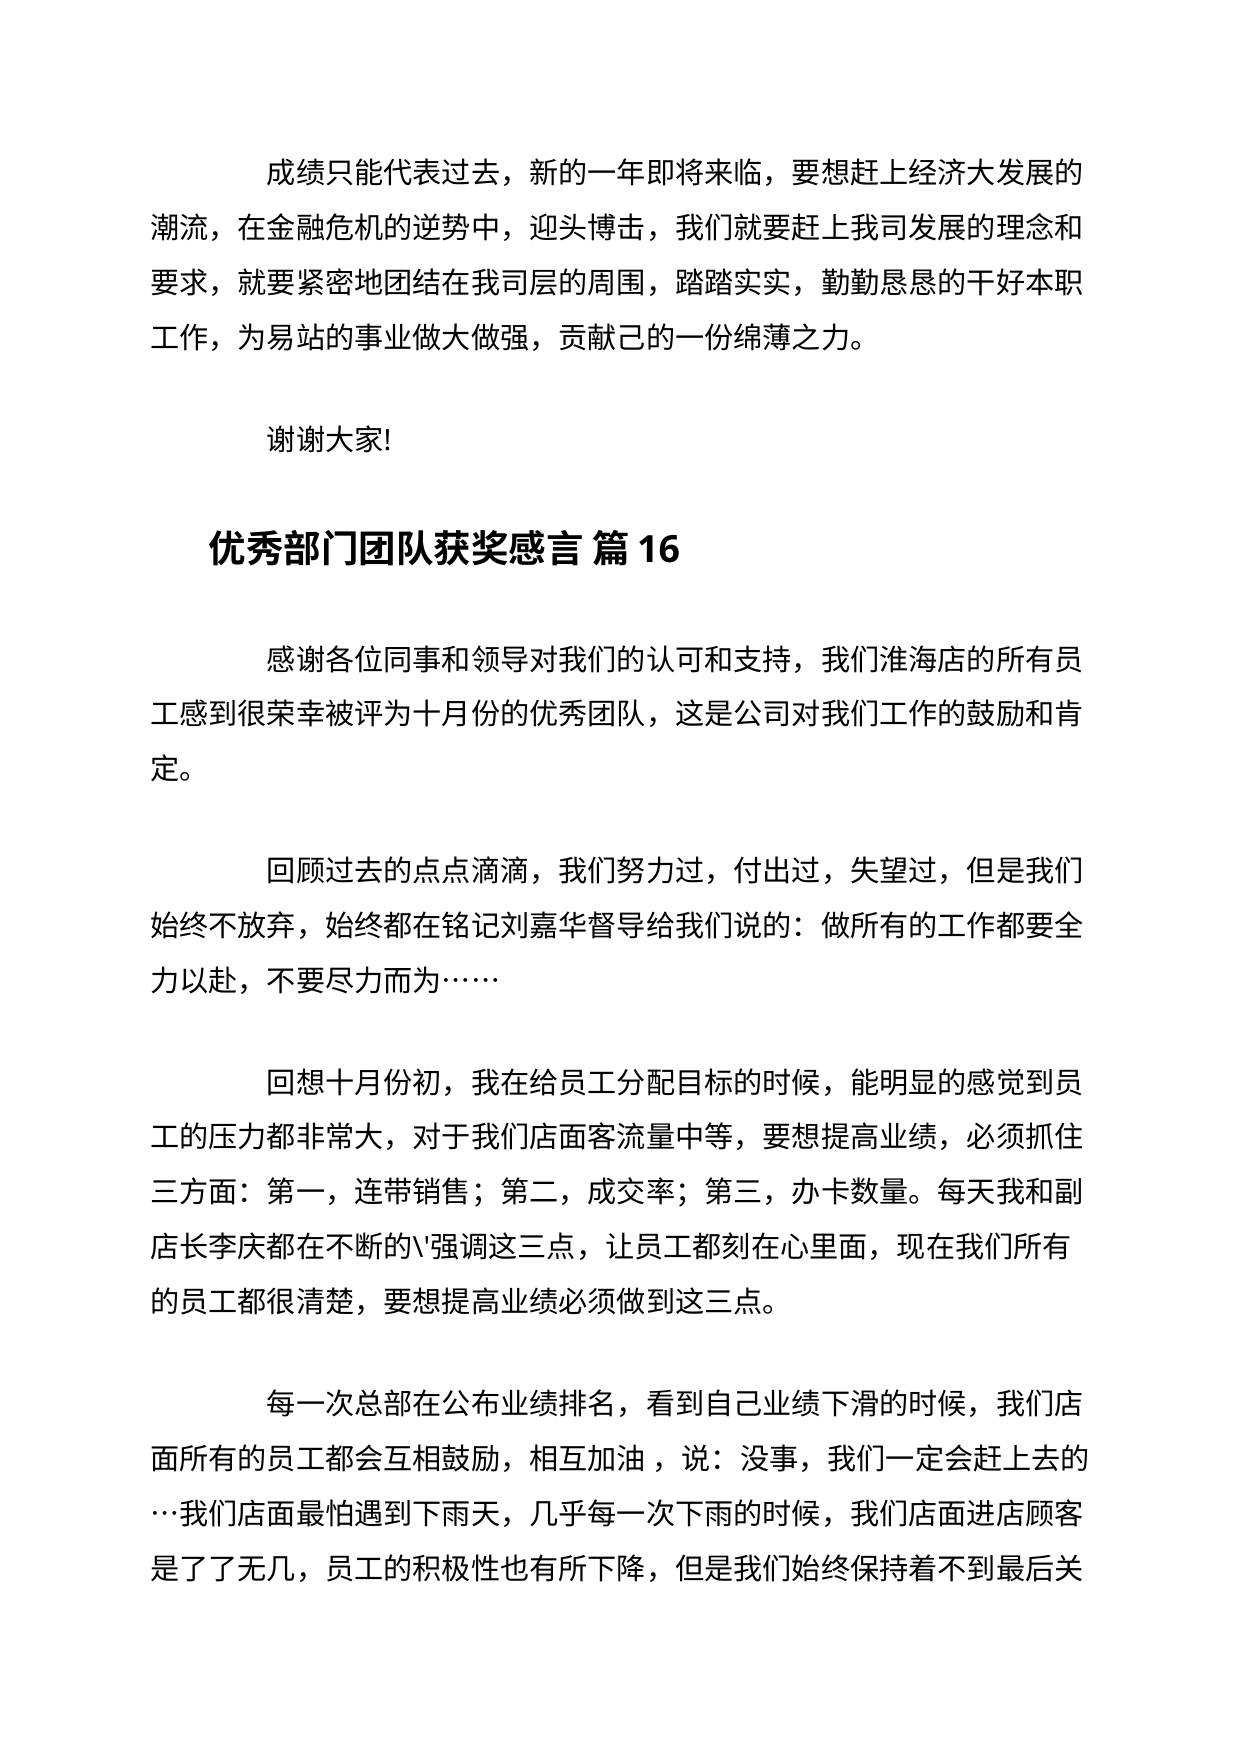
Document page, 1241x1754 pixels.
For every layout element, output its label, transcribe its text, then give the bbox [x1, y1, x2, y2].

text 谢谢大家! [150, 416, 1090, 459]
text 回想十月份初，我在给员工分配目标的时候，能明显的感觉到员工的压力都非常大，对于我们店面客流量中等，要想提高业绩，必须抓住三方面：第一，连带销售；第二，成交率；第三，办卡数量。每天我和副店长李庆都在不断的\'强调这三点，让员工都刻在心里面，现在我们所有的员工都很清楚，要想提高业绩必须做到这三点。 [150, 1059, 1090, 1321]
text 回顾过去的点点滴滴，我们努力过，付出过，失望过，但是我们始终不放弃，始终都在铭记刘嘉华督导给我们说的：做所有的工作都要全力以赴，不要尽力而为…… [150, 848, 1090, 1000]
text 优秀部门团队获奖感言 篇16 [150, 518, 1090, 573]
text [150, 1381, 1090, 1588]
text 成绩只能代表过去，新的一年即将来临，要想赶上经济大发展的潮流，在金融危机的逆势中，迎头博击，我们就要赶上我司发展的理念和要求，就要紧密地团结在我司层的周围，踏踏实实，勤勤恳恳的干好本职工作，为易站的事业做大做强，贡献己的一份绵薄之力。 [150, 150, 1090, 357]
text 感谢各位同事和领导对我们的认可和支持，我们淮海店的所有员工感到很荣幸被评为十月份的优秀团队，这是公司对我们工作的鼓励和肯定。 [150, 636, 1090, 788]
